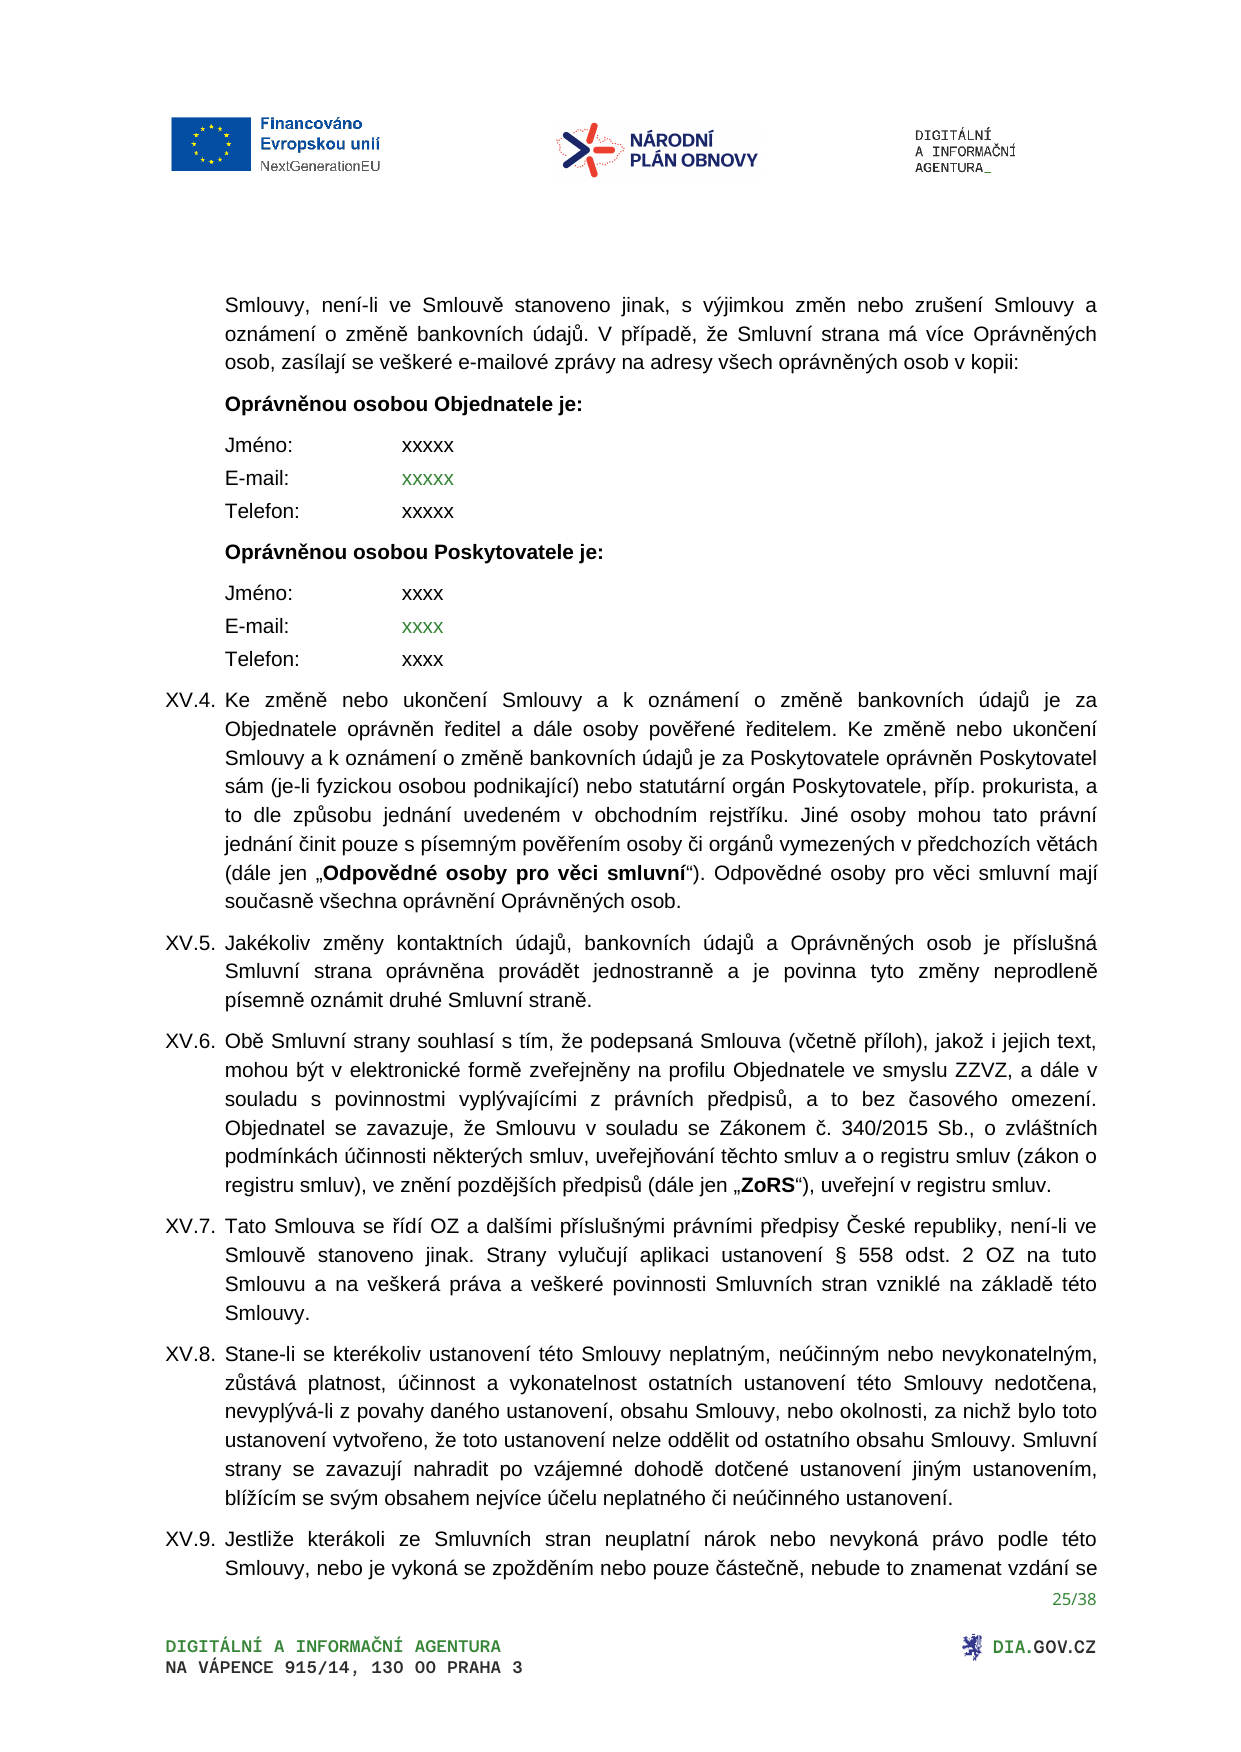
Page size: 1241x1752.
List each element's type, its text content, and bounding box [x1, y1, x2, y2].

text E-mail: xxxxx [224, 466, 1098, 489]
text Oprávněnou osobou Poskytovatele je: [224, 540, 1098, 564]
list Ke změně nebo ukončení Smlouvy a k oznámení o změně bankovních údajů je za Objednatele oprávněn ředitel a dále osoby pověřené ředitelem. Ke změně nebo ukončení Smlouvy a k oznámení o změně bankovních údajů je za Poskytovatele oprávněn Poskytovatel sám (je-li fyzickou osobou podnikající) nebo statutární orgán Poskytovatele, příp. prokurista, a to dle způsobu jednání uvedeném v obchodním rejstříku. Jiné osoby mohou tato právní jednání činit pouze s písemným pověřením osoby či orgánů vymezených v předchozích větách (dále jen „Odpovědné osoby pro věci smluvní“). Odpovědné osoby pro věci smluvní mají současně všechna oprávnění Oprávněných osob. [165, 688, 1098, 913]
text Jméno: xxxx [224, 581, 1098, 605]
list Obě Smluvní strany souhlasí s tím, že podepsaná Smlouva (včetně příloh), jakož i jejich text, mohou být v elektronické formě zveřejněny na profilu Objednatele ve smyslu ZZVZ, a dále v souladu s povinnostmi vyplývajícími z právních předpisů, a to bez časového omezení. Objednatel se zavazuje, že Smlouvu v souladu se Zákonem č. 340/2015 Sb., o zvláštních podmínkách účinnosti některých smluv, uveřejňování těchto smluv a o registru smluv (zákon o registru smluv), ve znění pozdějších předpisů (dále jen „ZoRS“), uveřejní v registru smluv. [165, 1029, 1098, 1197]
picture [165, 108, 394, 178]
text Telefon: xxxxx [224, 498, 1098, 522]
picture [961, 1633, 1096, 1661]
text Telefon: xxxx [224, 647, 1098, 671]
text Jméno: xxxxx [224, 433, 1098, 457]
list Stane-li se kterékoliv ustanovení této Smlouvy neplatným, neúčinným nebo nevykonatelným, zůstává platnost, účinnost a vykonatelnost ostatních ustanovení této Smlouvy nedotčena, nevyplývá-li z povahy daného ustanovení, obsahu Smlouvy, nebo okolnosti, za nichž bylo toto ustanovení vytvořeno, že toto ustanovení nelze oddělit od ostatního obsahu Smlouvy. Smluvní strany se zavazují nahradit po vzájemné dohodě dotčené ustanovení jiným ustanovením, blížícím se svým obsahem nejvíce účelu neplatného či neúčinného ustanovení. [165, 1342, 1098, 1509]
picture [165, 1636, 526, 1677]
text Oprávněnou osobou Objednatele je: [224, 391, 1098, 415]
list Tato Smlouva se řídí OZ a dalšími příslušnými právními předpisy České republiky, není-li ve Smlouvě stanoveno jinak. Strany vylučují aplikaci ustanovení § 558 odst. 2 OZ na tuto Smlouvu a na veškerá práva a veškeré povinnosti Smluvních stran vzniklé na základě této Smlouvy. [165, 1214, 1098, 1324]
picture [915, 127, 1015, 173]
text E-mail: xxxx [224, 614, 1098, 638]
list Jakékoliv změny kontaktních údajů, bankovních údajů a Oprávněných osob je příslušná Smluvní strana oprávněna provádět jednostranně a je povinna tyto změny neprodleně písemně oznámit druhé Smluvní straně. [165, 931, 1098, 1012]
